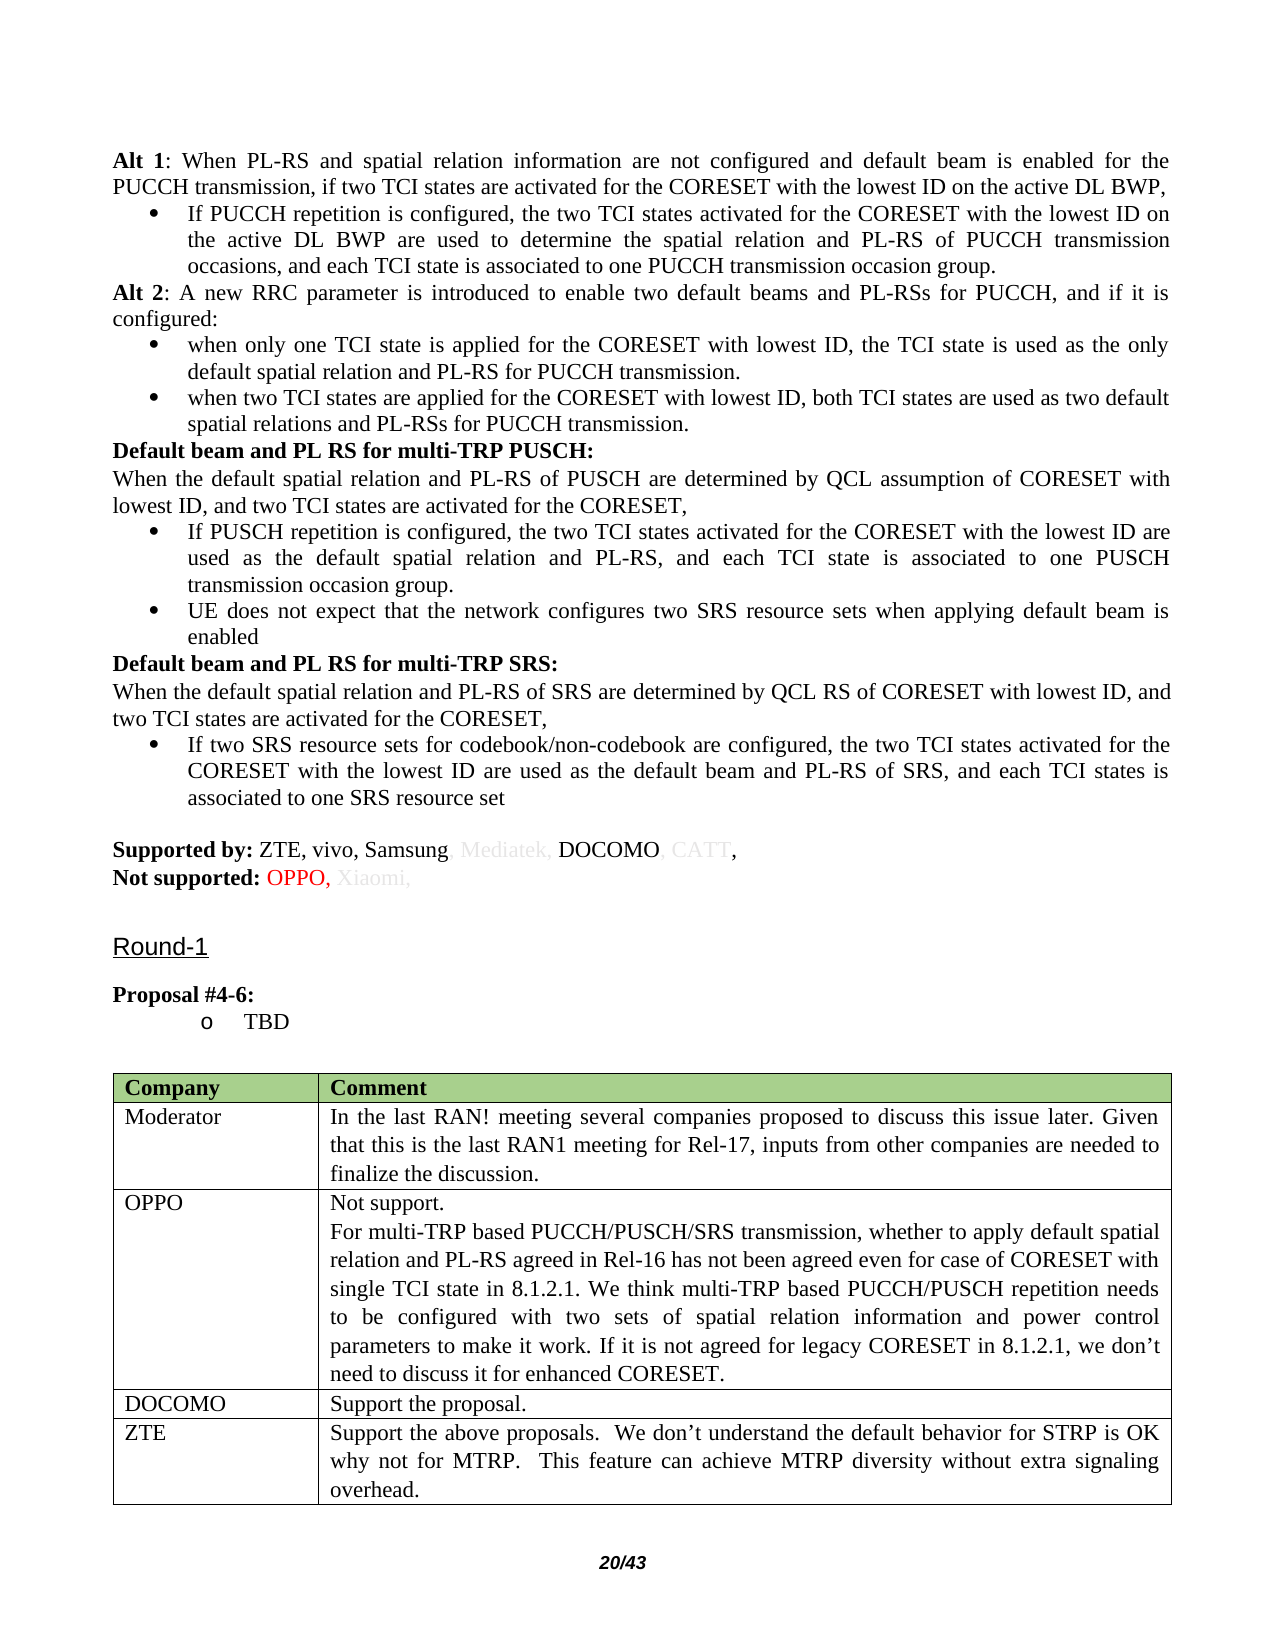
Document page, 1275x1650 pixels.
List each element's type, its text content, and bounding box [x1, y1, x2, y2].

text Proposal #4-6: [112, 981, 1172, 1008]
list TBD [200, 1008, 1172, 1036]
table_header Comment [319, 1074, 1171, 1102]
list If two SRS resource sets for codebook/non-codebook are configured, the two TCI states activated for the CORESET with the lowest ID are used as the default beam and PL-RS of SRS, and each TCI states is associated to one SRS resource set [150, 731, 1172, 810]
text Default beam and PL RS for multi-TRP SRS: [112, 650, 1172, 676]
table_cell Moderator [114, 1103, 318, 1188]
table_header Company [114, 1074, 318, 1102]
list If PUCCH repetition is configured, the two TCI states activated for the CORESET with the lowest ID on the active DL BWP are used to determine the spatial relation and PL-RS of PUCCH transmission occasions, and each TCI state is associated to one PUCCH transmission occasion group. [150, 200, 1172, 279]
table_cell OPPO [114, 1190, 318, 1388]
text Default beam and PL RS for multi-TRP PUSCH: [112, 437, 1172, 463]
list If PUSCH repetition is configured, the two TCI states activated for the CORESET with the lowest ID are used as the default spatial relation and PL-RS, and each TCI state is associated to one PUSCH transmission occasion group. [150, 518, 1172, 597]
text Alt 2: A new RRC parameter is introduced to enable two default beams and PL-RSs for PUCCH, and if it is configured: [112, 279, 1172, 331]
table_cell Not support. For multi-TRP based PUCCH/PUSCH/SRS transmission, whether to apply default spatial relation and PL-RS agreed in Rel-16 has not been agreed even for case of CORESET with single TCI state in 8.1.2.1. We think multi-TRP based PUCCH/PUSCH repetition needs to be configured with two sets of spatial relation information and power control parameters to make it work. If it is not agreed for legacy CORESET in 8.1.2.1, we don’t need to discuss it for enhanced CORESET. [319, 1190, 1171, 1388]
text Supported by: ZTE, vivo, Samsung, Mediatek, DOCOMO, CATT, [112, 836, 1172, 862]
subtitle Round-1 [112, 932, 1172, 960]
text Alt 1: When PL-RS and spatial relation information are not configured and default beam is enabled for the PUCCH transmission, if two TCI states are activated for the CORESET with the lowest ID on the active DL BWP, [112, 147, 1172, 200]
table_cell Support the above proposals. We don’t understand the default behavior for STRP is OK why not for MTRP. This feature can achieve MTRP diversity without extra signaling overhead. [319, 1419, 1171, 1504]
list UE does not expect that the network configures two SRS resource sets when applying default beam is enabled [150, 597, 1172, 650]
table_cell DOCOMO [114, 1390, 318, 1418]
text Not supported: OPPO, Xiaomi, [112, 864, 1172, 891]
table_cell Support the proposal. [319, 1390, 1171, 1418]
list when only one TCI state is applied for the CORESET with lowest ID, the TCI state is used as the only default spatial relation and PL-RS for PUCCH transmission. [150, 331, 1172, 384]
table_cell In the last RAN! meeting several companies proposed to discuss this issue later. Given that this is the last RAN1 meeting for Rel-17, inputs from other companies are needed to finalize the discussion. [319, 1103, 1171, 1188]
table_cell ZTE [114, 1419, 318, 1504]
text When the default spatial relation and PL-RS of SRS are determined by QCL RS of CORESET with lowest ID, and two TCI states are activated for the CORESET, [112, 678, 1172, 731]
text When the default spatial relation and PL-RS of PUSCH are determined by QCL assumption of CORESET with lowest ID, and two TCI states are activated for the CORESET, [112, 465, 1172, 518]
list when two TCI states are applied for the CORESET with lowest ID, both TCI states are used as two default spatial relations and PL-RSs for PUCCH transmission. [150, 384, 1172, 437]
